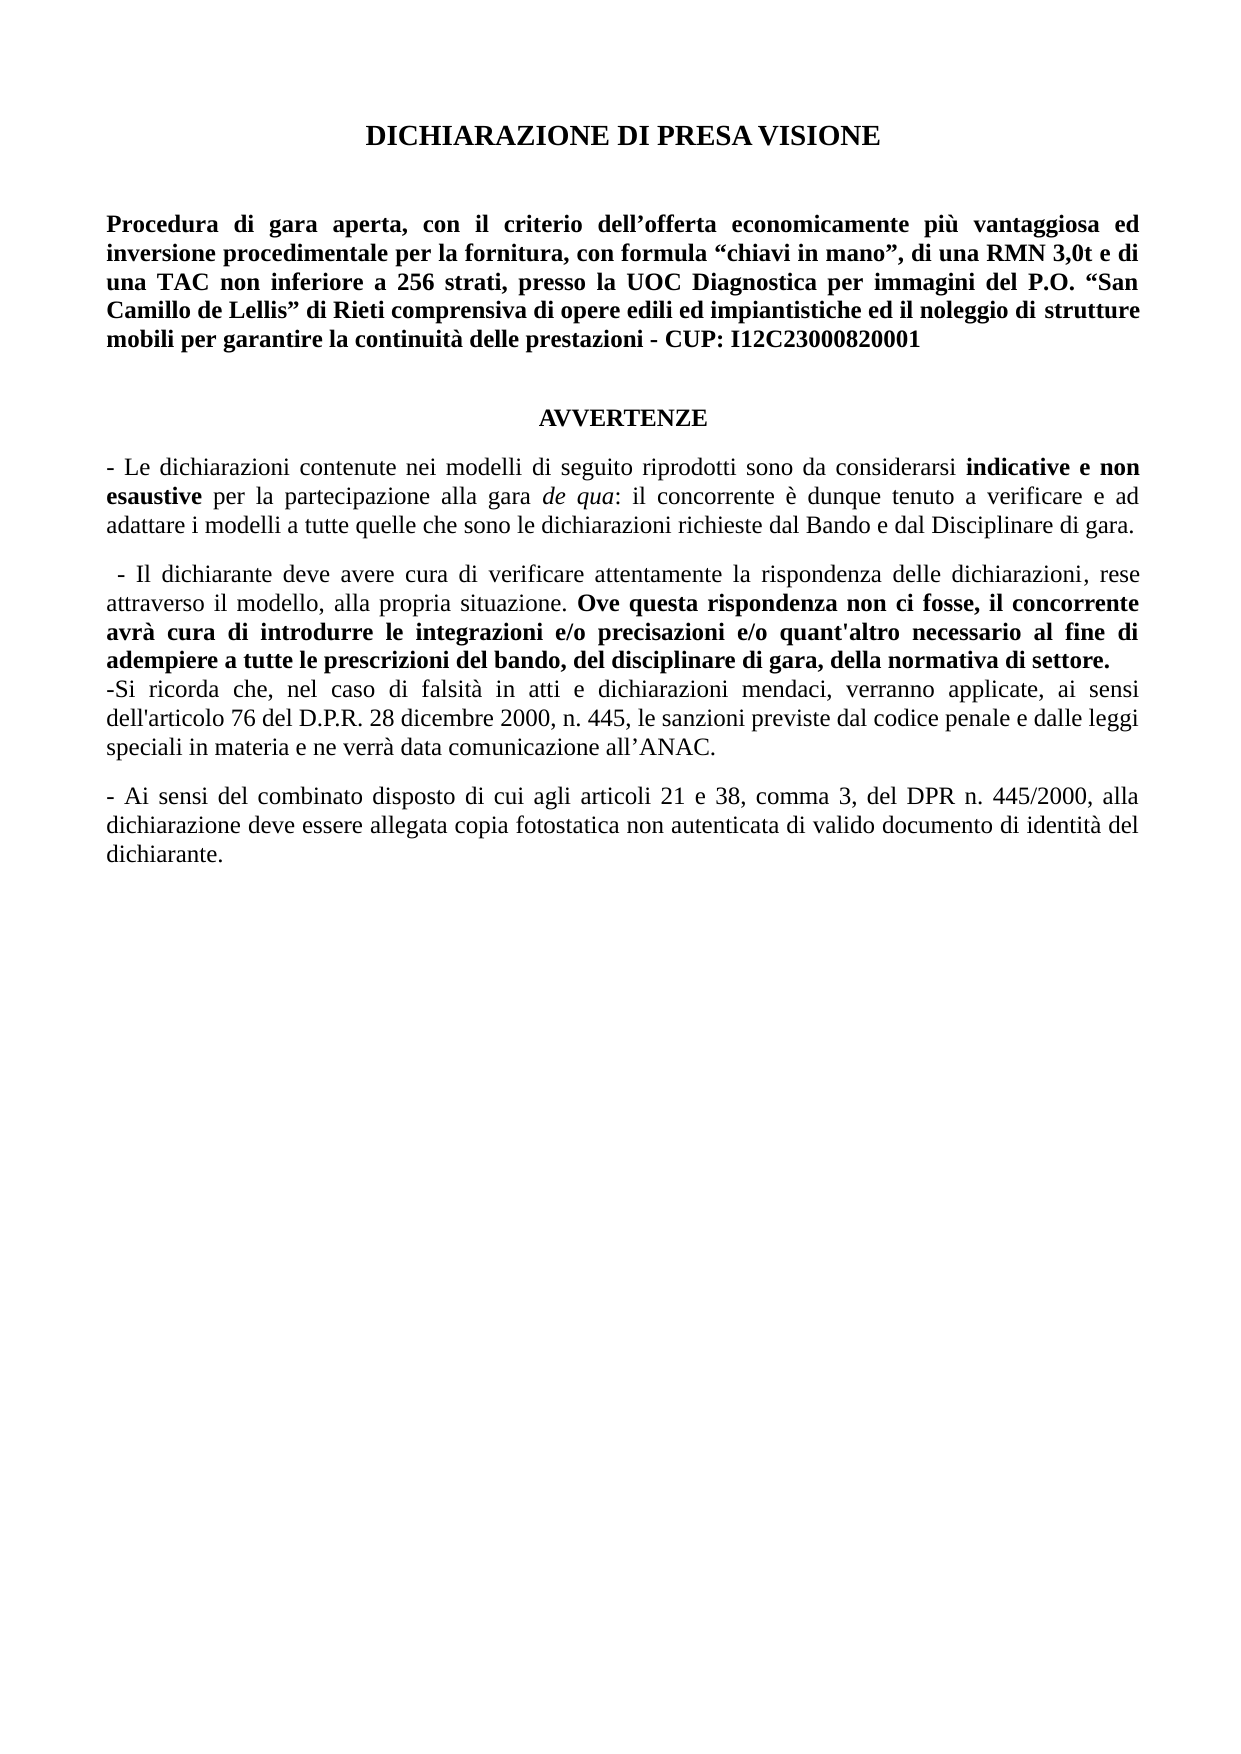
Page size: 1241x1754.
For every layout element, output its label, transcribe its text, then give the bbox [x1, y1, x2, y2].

text AVVERTENZE [106, 403, 1140, 431]
text -Si ricorda che, nel caso di falsità in atti e dichiarazioni mendaci, verranno applicate, ai sensi dell'articolo 76 del D.P.R. 28 dicembre 2000, n. 445, le sanzioni previste dal codice penale e dalle leggi speciali in materia e ne verrà data comunicazione all’ANAC. [106, 674, 1140, 761]
text DICHIARAZIONE DI PRESA VISIONE [106, 118, 1140, 152]
text - Il dichiarante deve avere cura di verificare attentamente la rispondenza delle dichiarazioni, rese attraverso il modello, alla propria situazione. Ove questa rispondenza non ci fosse, il concorrente avrà cura di introdurre le integrazioni e/o precisazioni e/o quant'altro necessario al fine di adempiere a tutte le prescrizioni del bando, del disciplinare di gara, della normativa di settore. [106, 559, 1140, 674]
text - Le dichiarazioni contenute nei modelli di seguito riprodotti sono da considerarsi indicative e non esaustive per la partecipazione alla gara de qua: il concorrente è dunque tenuto a verificare e ad adattare i modelli a tutte quelle che sono le dichiarazioni richieste dal Bando e dal Disciplinare di gara. [106, 452, 1140, 538]
text Procedura di gara aperta, con il criterio dell’offerta economicamente più vantaggiosa ed inversione procedimentale per la fornitura, con formula “chiavi in mano”, di una RMN 3,0t e di una TAC non inferiore a 256 strati, presso la UOC Diagnostica per immagini del P.O. “San Camillo de Lellis” di Rieti comprensiva di opere edili ed impiantistiche ed il noleggio di strutture mobili per garantire la continuità delle prestazioni - CUP: I12C23000820001 [106, 209, 1140, 353]
text - Ai sensi del combinato disposto di cui agli articoli 21 e 38, comma 3, del DPR n. 445/2000, alla dichiarazione deve essere allegata copia fotostatica non autenticata di valido documento di identità del dichiarante. [106, 781, 1140, 868]
